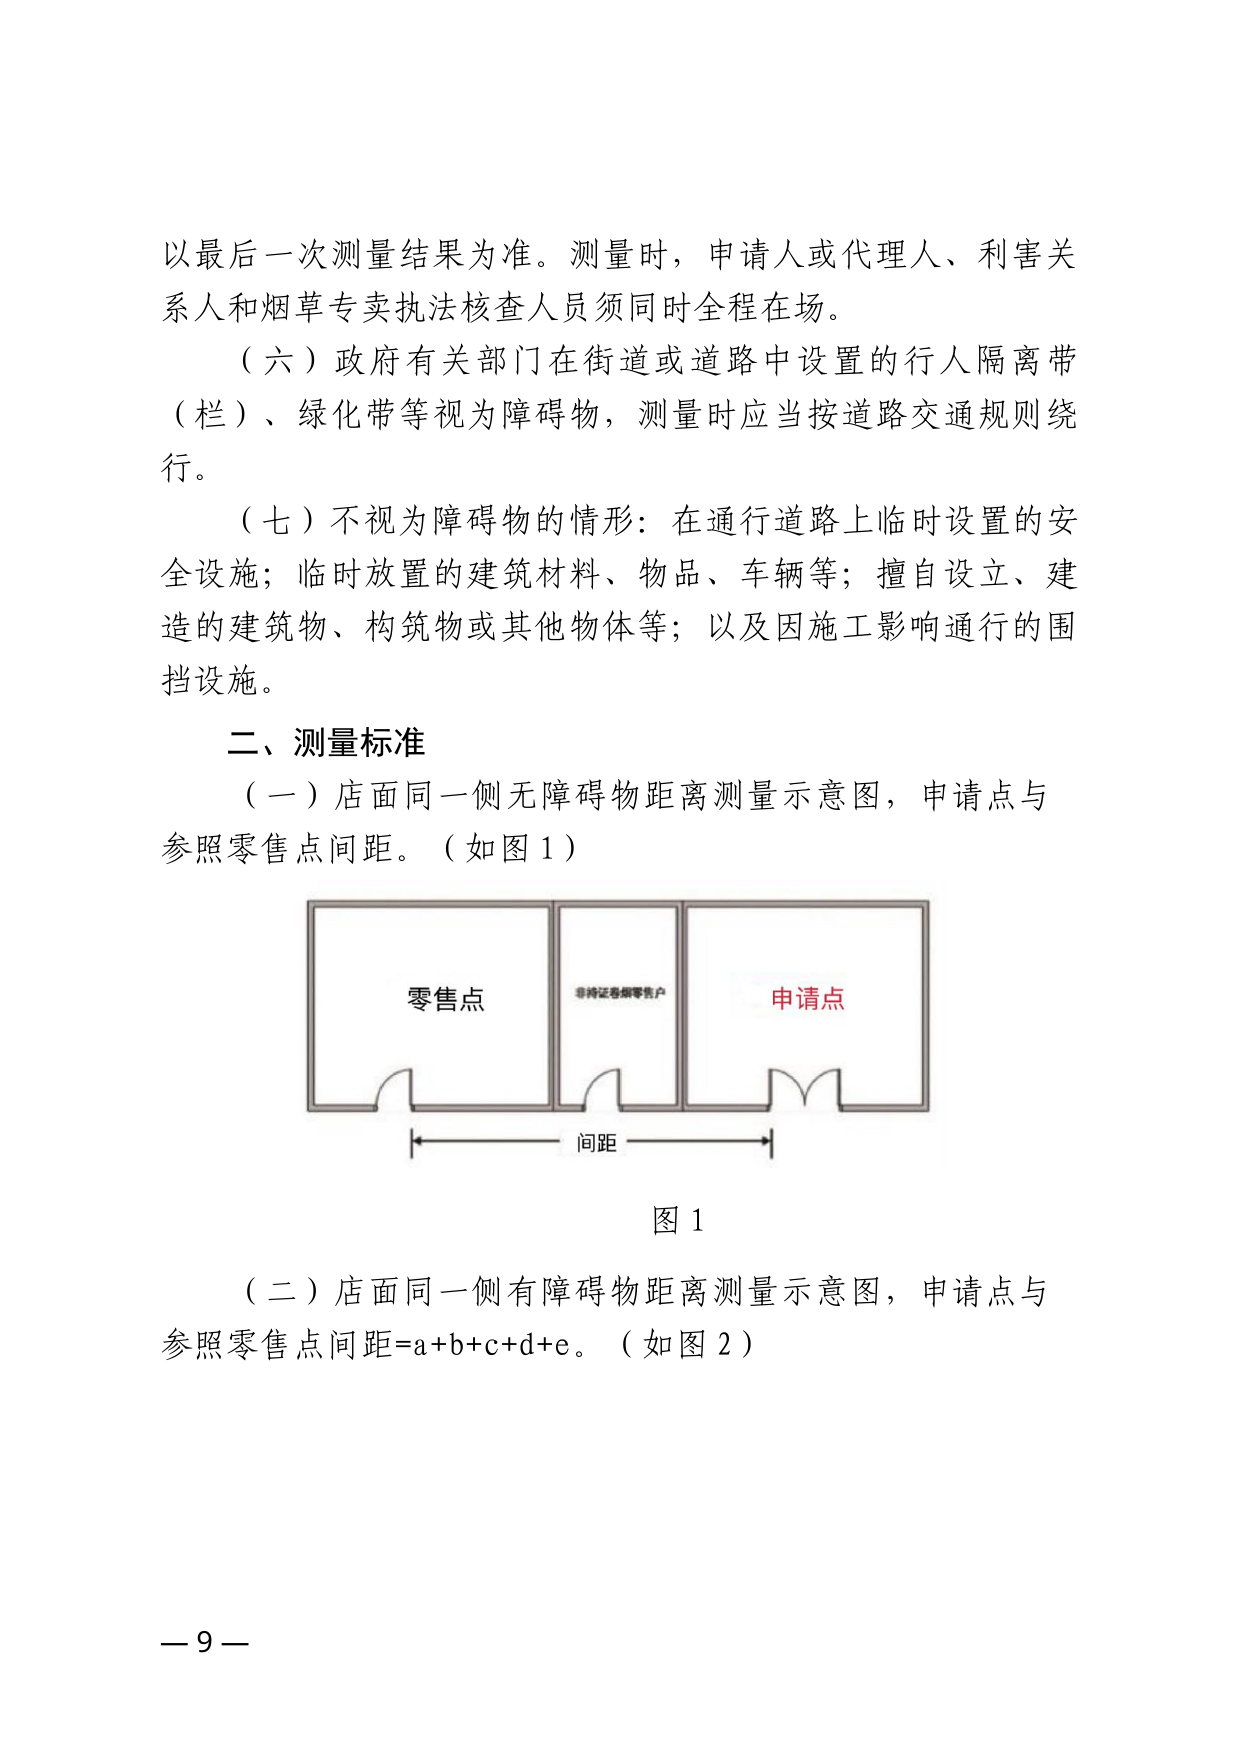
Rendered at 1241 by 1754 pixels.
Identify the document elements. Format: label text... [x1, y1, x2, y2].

picture [294, 880, 946, 1168]
text （七）不视为障碍物的情形：在通行道路上临时设置的安全设施；临时放置的建筑材料、物品、车辆等；擅自设立、建造的建筑物、构筑物或其他物体等；以及因施工影响通行的围挡设施。 [159, 499, 1081, 697]
text （六）政府有关部门在街道或道路中设置的行人隔离带（栏）、绿化带等视为障碍物，测量时应当按道路交通规则绕行。 [159, 339, 1081, 484]
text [159, 233, 1081, 324]
text 图1 [203, 1186, 1081, 1251]
text 二、测量标准 [159, 721, 1081, 759]
text （二）店面同一侧有障碍物距离测量示意图，申请点与参照零售点间距=a+b+c+d+e。（如图2） [159, 1270, 1081, 1361]
text （一）店面同一侧无障碍物距离测量示意图，申请点与参照零售点间距。（如图1） [159, 774, 1081, 865]
